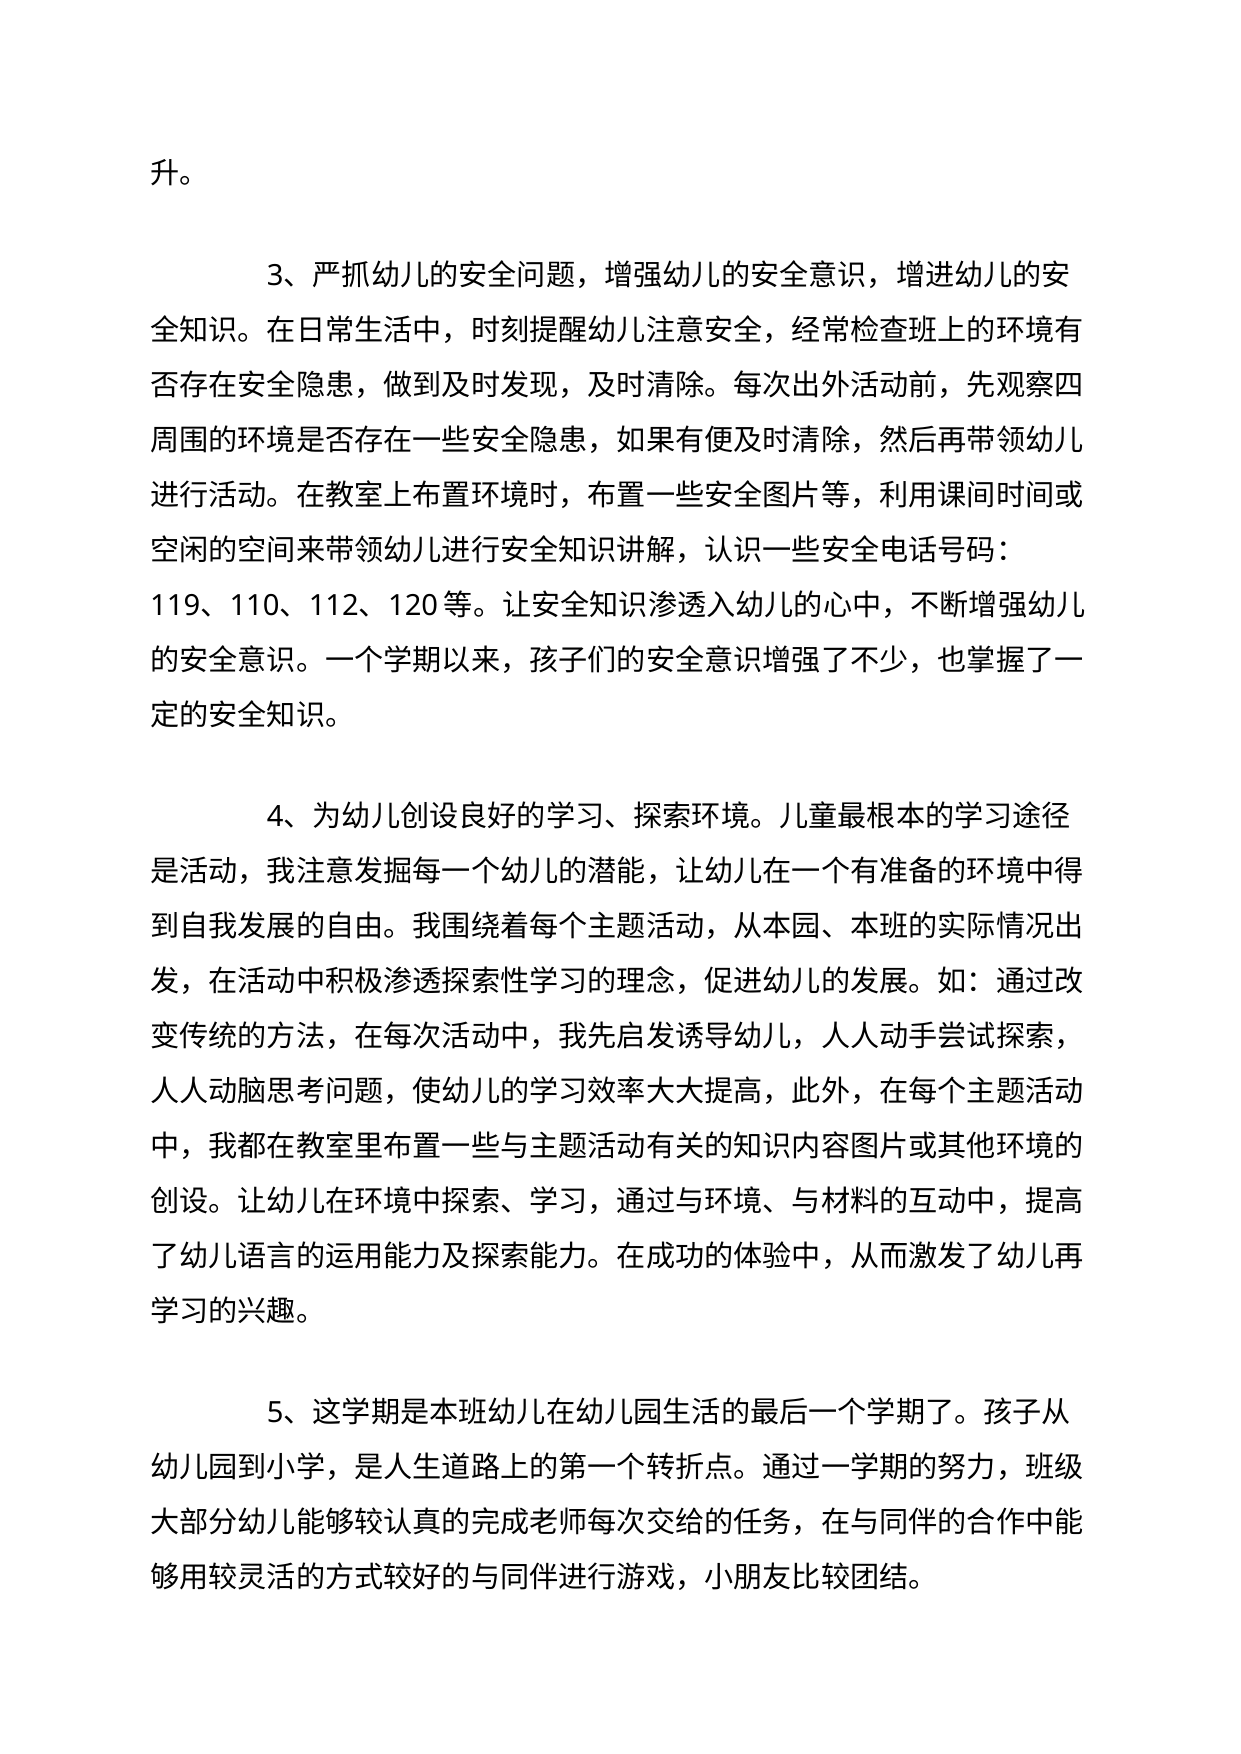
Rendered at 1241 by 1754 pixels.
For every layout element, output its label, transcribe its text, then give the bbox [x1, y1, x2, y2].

text 5、这学期是本班幼儿在幼儿园生活的最后一个学期了。孩子从幼儿园到小学，是人生道路上的第一个转折点。通过一学期的努力，班级大部分幼儿能够较认真的完成老师每次交给的任务，在与同伴的合作中能够用较灵活的方式较好的与同伴进行游戏，小朋友比较团结。 [150, 1389, 1090, 1596]
text 4、为幼儿创设良好的学习、探索环境。儿童最根本的学习途径是活动，我注意发掘每一个幼儿的潜能，让幼儿在一个有准备的环境中得到自我发展的自由。我围绕着每个主题活动，从本园、本班的实际情况出发，在活动中积极渗透探索性学习的理念，促进幼儿的发展。如：通过改变传统的方法，在每次活动中，我先启发诱导幼儿，人人动手尝试探索，人人动脑思考问题，使幼儿的学习效率大大提高，此外，在每个主题活动中，我都在教室里布置一些与主题活动有关的知识内容图片或其他环境的创设。让幼儿在环境中探索、学习，通过与环境、与材料的互动中，提高了幼儿语言的运用能力及探索能力。在成功的体验中，从而激发了幼儿再学习的兴趣。 [150, 793, 1090, 1329]
text 3、严抓幼儿的安全问题，增强幼儿的安全意识，增进幼儿的安全知识。在日常生活中，时刻提醒幼儿注意安全，经常检查班上的环境有否存在安全隐患，做到及时发现，及时清除。每次出外活动前，先观察四周围的环境是否存在一些安全隐患，如果有便及时清除，然后再带领幼儿进行活动。在教室上布置环境时，布置一些安全图片等，利用课间时间或空闲的空间来带领幼儿进行安全知识讲解，认识一些安全电话号码：119、110、112、120等。让安全知识渗透入幼儿的心中，不断增强幼儿的安全意识。一个学期以来，孩子们的安全意识增强了不少，也掌握了一定的安全知识。 [150, 252, 1090, 733]
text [150, 150, 1090, 192]
